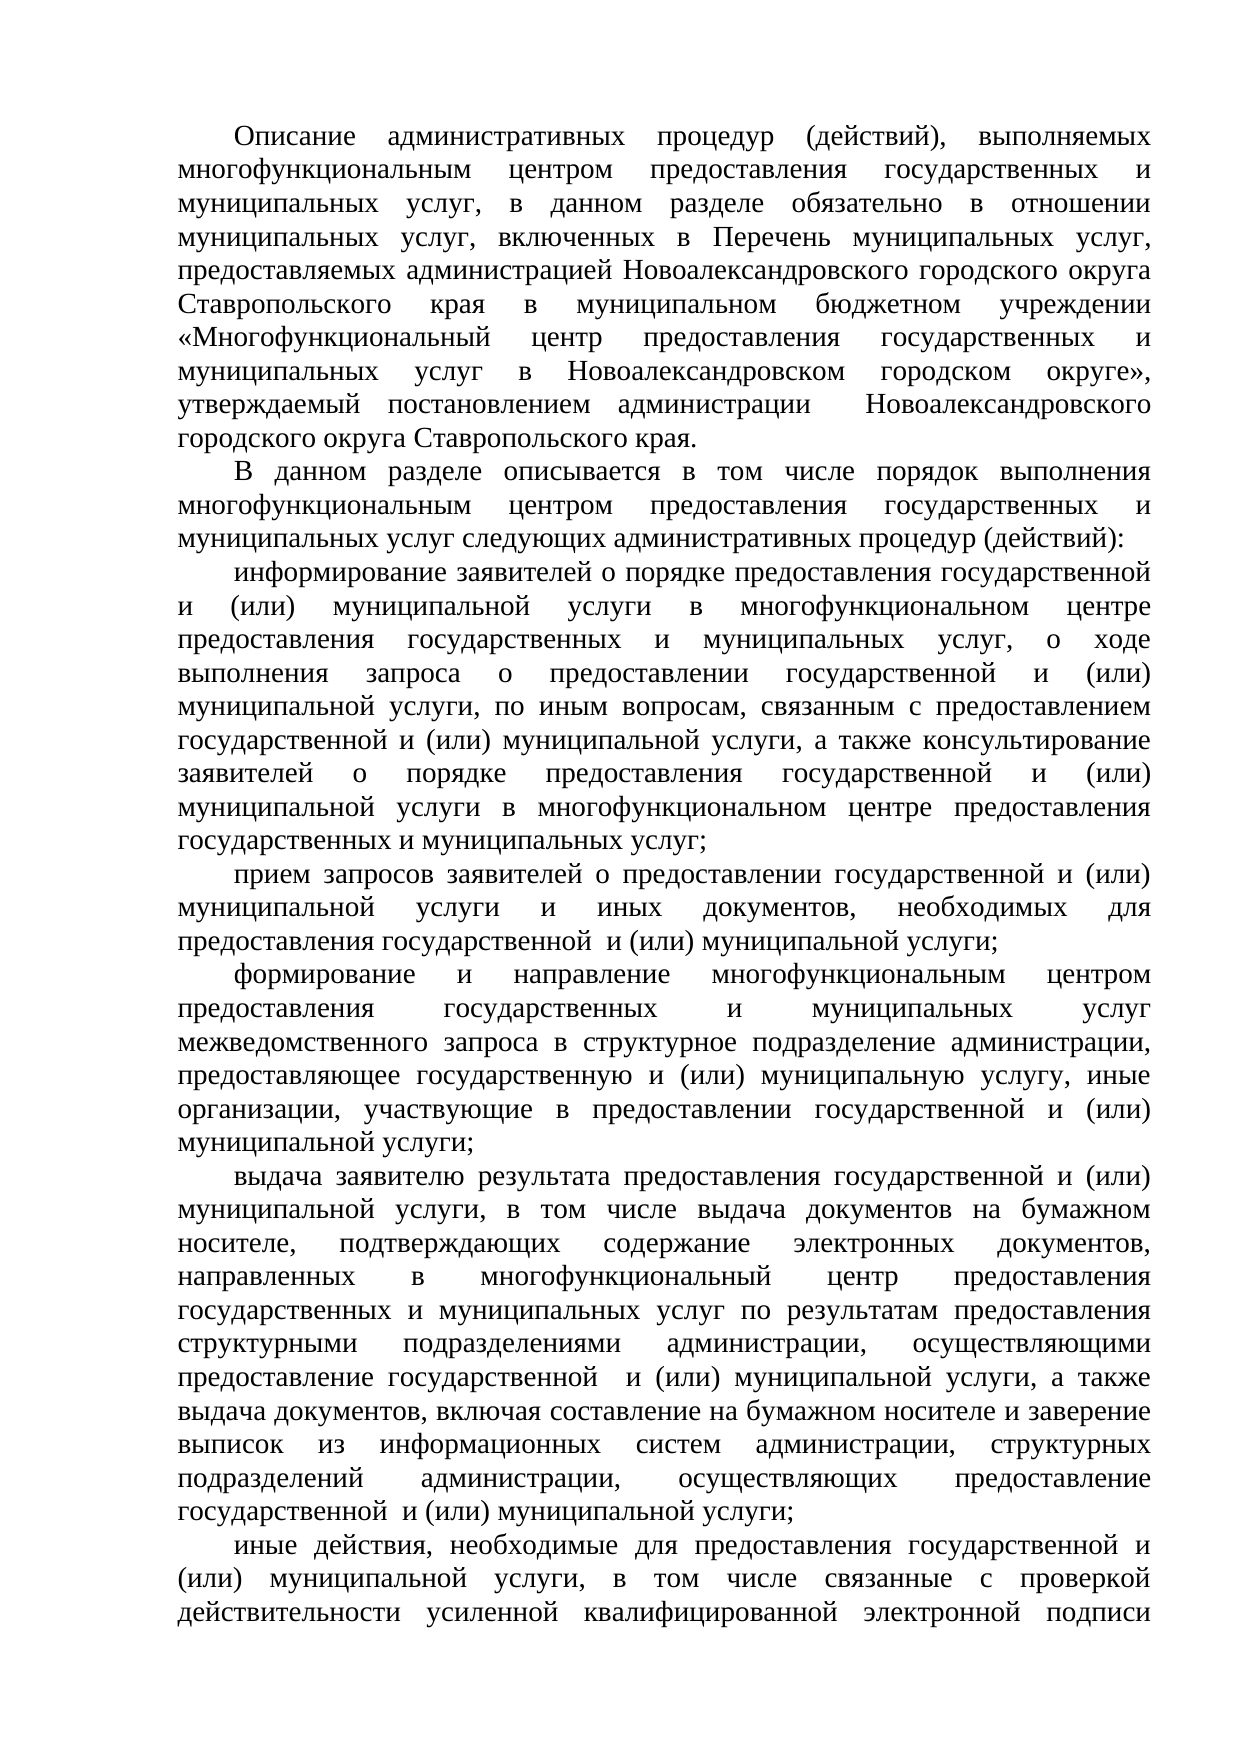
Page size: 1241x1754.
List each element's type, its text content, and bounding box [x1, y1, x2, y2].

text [177, 1527, 1152, 1627]
text В данном разделе описывается в том числе порядок выполнения многофункциональным центром предоставления государственных и муниципальных услуг следующих административных процедур (действий): [177, 453, 1152, 554]
text выдача заявителю результата предоставления государственной и (или) муниципальной услуги, в том числе выдача документов на бумажном носителе, подтверждающих содержание электронных документов, направленных в многофункциональный центр предоставления государственных и муниципальных услуг по результатам предоставления структурными подразделениями администрации, осуществляющими предоставление государственной и (или) муниципальной услуги, а также выдача документов, включая составление на бумажном носителе и заверение выписок из информационных систем администрации, структурных подразделений администрации, осуществляющих предоставление государственной и (или) муниципальной услуги; [177, 1158, 1152, 1527]
text Описание административных процедур (действий), выполняемых многофункциональным центром предоставления государственных и муниципальных услуг, в данном разделе обязательно в отношении муниципальных услуг, включенных в Перечень муниципальных услуг, предоставляемых администрацией Новоалександровского городского округа Ставропольского края в муниципальном бюджетном учреждении «Многофункциональный центр предоставления государственных и муниципальных услуг в Новоалександровском городском округе», утверждаемый постановлением администрации Новоалександровского городского округа Ставропольского края. [177, 118, 1152, 453]
text информирование заявителей о порядке предоставления государственной и (или) муниципальной услуги в многофункциональном центре предоставления государственных и муниципальных услуг, о ходе выполнения запроса о предоставлении государственной и (или) муниципальной услуги, по иным вопросам, связанным с предоставлением государственной и (или) муниципальной услуги, а также консультирование заявителей о порядке предоставления государственной и (или) муниципальной услуги в многофункциональном центре предоставления государственных и муниципальных услуг; [177, 554, 1152, 856]
text формирование и направление многофункциональным центром предоставления государственных и муниципальных услуг межведомственного запроса в структурное подразделение администрации, предоставляющее государственную и (или) муниципальную услугу, иные организации, участвующие в предоставлении государственной и (или) муниципальной услуги; [177, 957, 1152, 1158]
text прием запросов заявителей о предоставлении государственной и (или) муниципальной услуги и иных документов, необходимых для предоставления государственной и (или) муниципальной услуги; [177, 856, 1152, 957]
